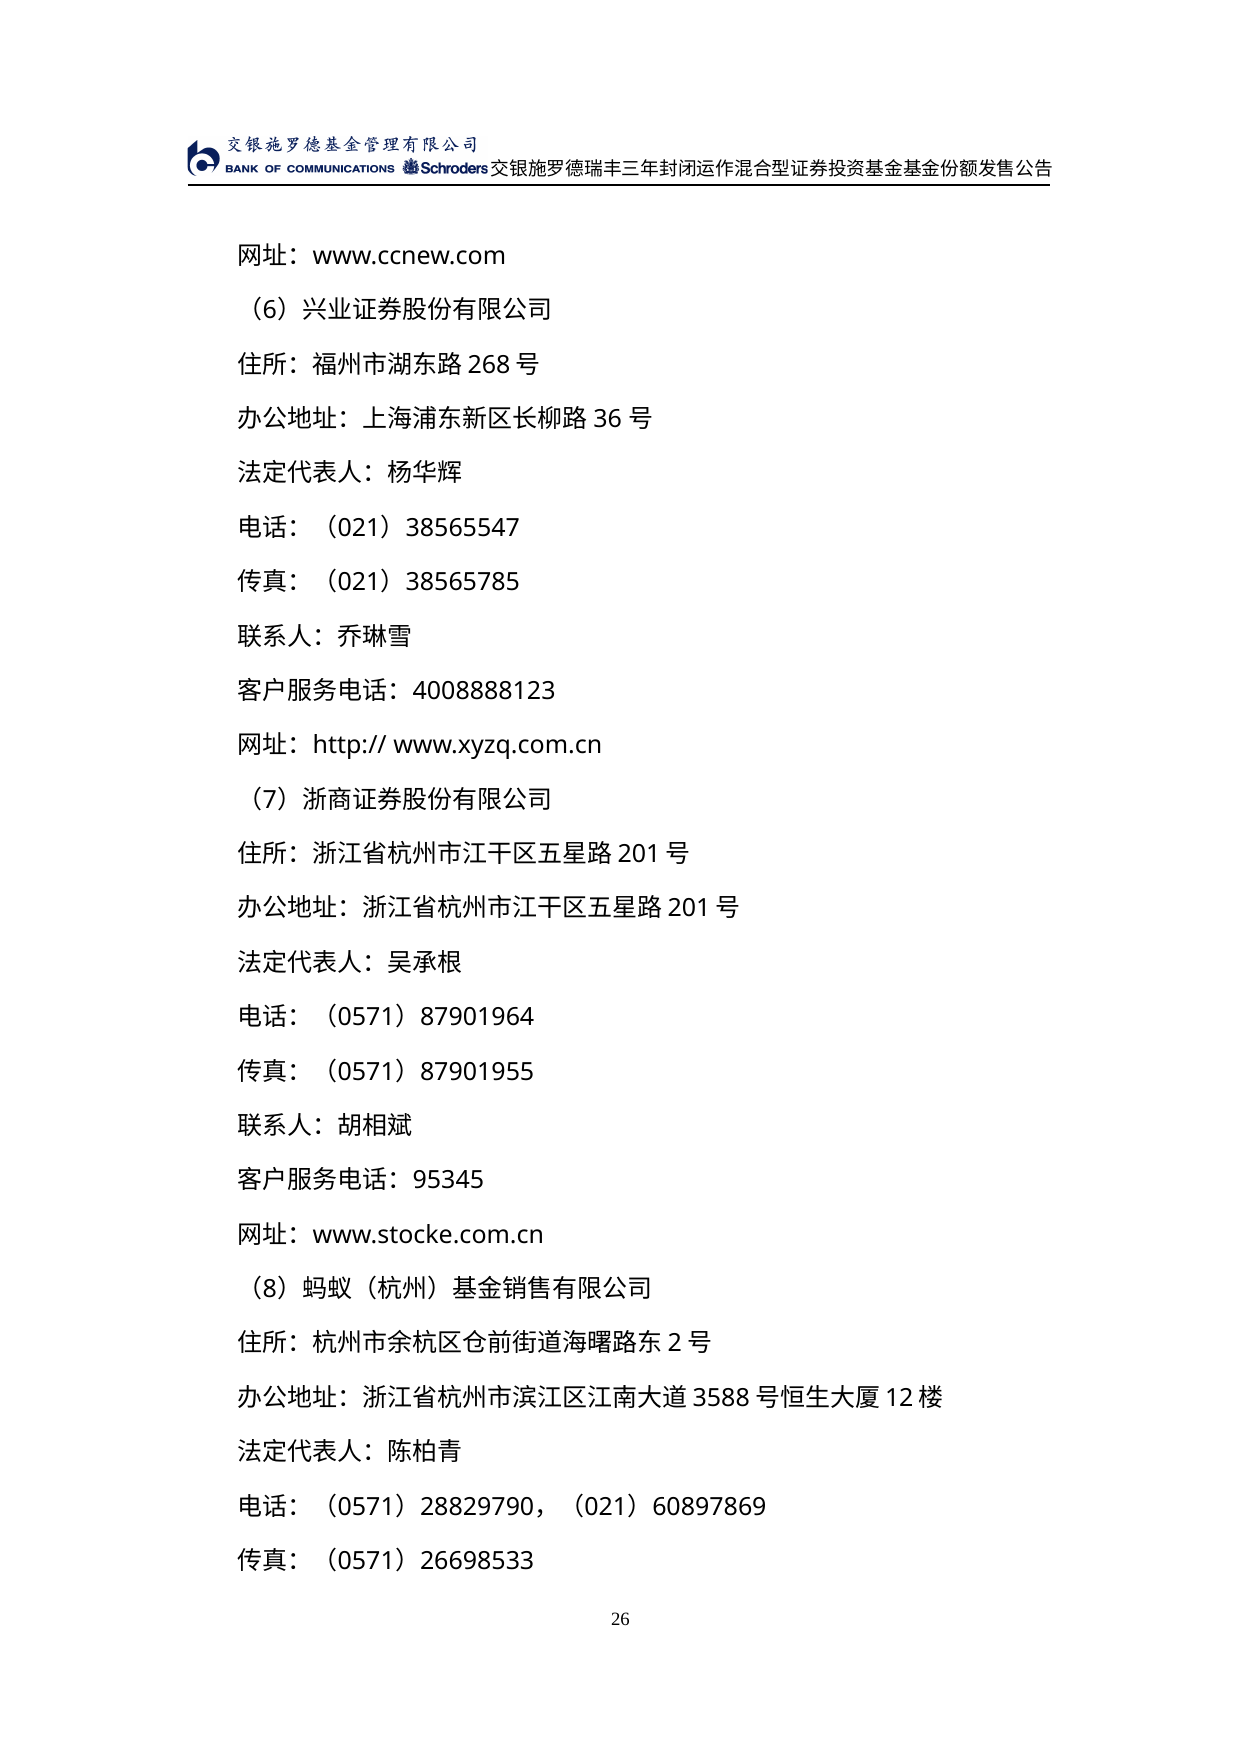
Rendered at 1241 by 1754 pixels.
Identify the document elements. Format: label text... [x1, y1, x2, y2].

text 法定代表人：吴承根 [187, 942, 1053, 978]
text 办公地址：浙江省杭州市滨江区江南大道3588号恒生大厦12楼 [187, 1377, 1053, 1413]
text 客户服务电话：4008888123 [187, 670, 1053, 707]
text 法定代表人：杨华辉 [187, 453, 1053, 489]
text 办公地址：上海浦东新区长柳路 36 号 [187, 398, 1053, 435]
text 传真：（021）38565785 [187, 562, 1053, 598]
text 网址：http:// www.xyzq.com.cn [187, 725, 1053, 761]
text （6）兴业证券股份有限公司 [187, 290, 1053, 326]
text 电话：（0571）87901964 [187, 997, 1053, 1033]
text 传真：（0571）87901955 [187, 1051, 1053, 1087]
text 住所：福州市湖东路268号 [187, 344, 1053, 380]
text 客户服务电话：95345 [187, 1160, 1053, 1196]
text （7）浙商证券股份有限公司 [187, 779, 1053, 815]
text 办公地址：浙江省杭州市江干区五星路201号 [187, 888, 1053, 924]
text 住所：杭州市余杭区仓前街道海曙路东2号 [187, 1323, 1053, 1359]
text 传真：（0571）26698533 [187, 1540, 1053, 1577]
text 电话：（021）38565547 [187, 507, 1053, 543]
text 网址：www.ccnew.com [187, 235, 1053, 272]
text 联系人：胡相斌 [187, 1105, 1053, 1142]
text 网址：www.stocke.com.cn [187, 1214, 1053, 1250]
text 住所：浙江省杭州市江干区五星路201号 [187, 833, 1053, 870]
text （8）蚂蚁（杭州）基金销售有限公司 [187, 1268, 1053, 1305]
text 电话：（0571）28829790，（021）60897869 [187, 1486, 1053, 1522]
text 法定代表人：陈柏青 [187, 1432, 1053, 1468]
text 联系人：乔琳雪 [187, 616, 1053, 652]
picture [187, 136, 488, 176]
